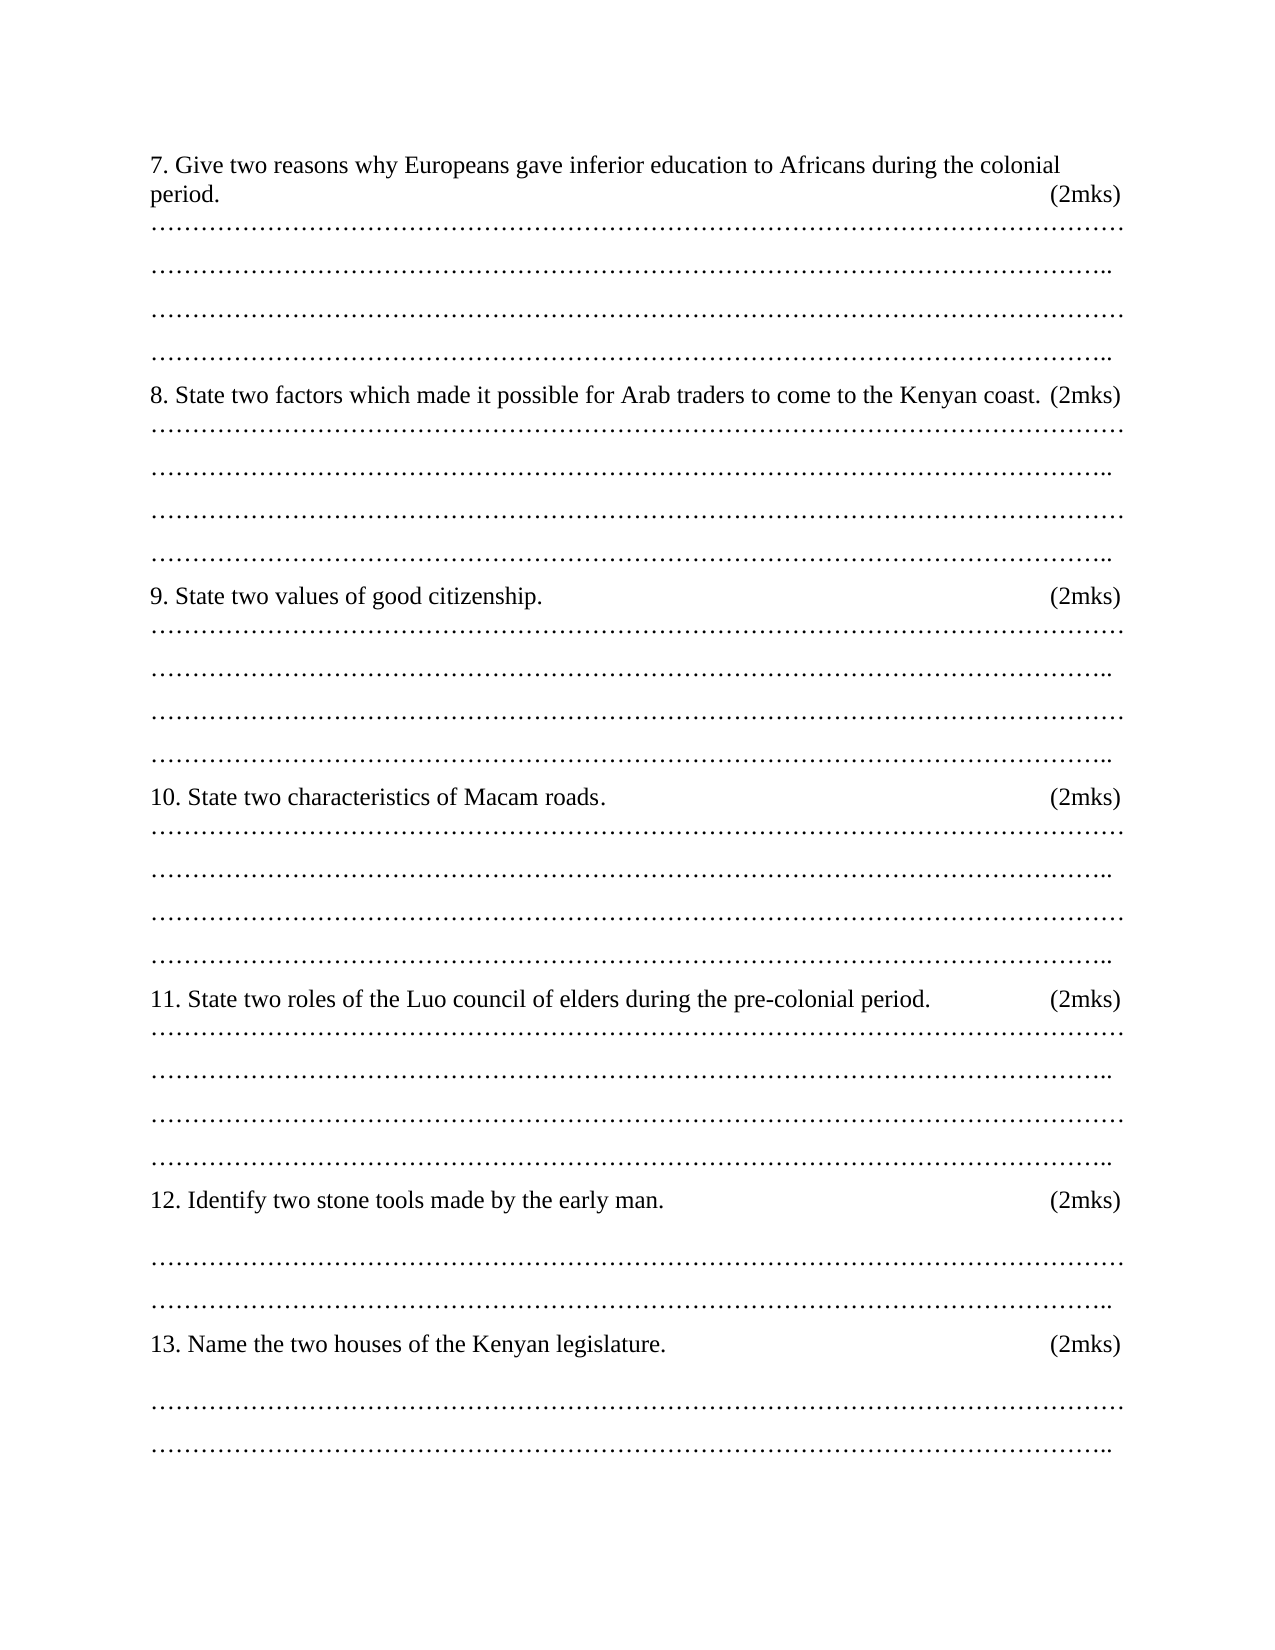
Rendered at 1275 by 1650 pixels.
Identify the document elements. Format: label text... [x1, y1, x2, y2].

text 9. State two values of good citizenship. (2mks) [150, 581, 1125, 610]
text …………………………………………………………………………………………………………………………………………………………………………………………………………….. [150, 294, 1125, 366]
text 12. Identify two stone tools made by the early man. (2mks) [150, 1185, 1125, 1214]
text 10. State two characteristics of Macam roads . (2mks) [150, 782, 1125, 811]
text …………………………………………………………………………………………………………………………………………………………………………………………………………….. [150, 1099, 1125, 1171]
text 13. Name the two houses of the Kenyan legislature. (2mks) [150, 1329, 1125, 1357]
text 8. State two factors which made it possible for Arab traders to come to the Kenyan coast. (2mks) [150, 380, 1125, 409]
text …………………………………………………………………………………………………………………………………………………………………………………………………………….. [150, 897, 1125, 969]
text …………………………………………………………………………………………………………………………………………………………………………………………………………….. [150, 409, 1125, 481]
text …………………………………………………………………………………………………………………………………………………………………………………………………………….. [150, 610, 1125, 682]
text …………………………………………………………………………………………………………………………………………………………………………………………………………….. [150, 1012, 1125, 1084]
text 11. State two roles of the Luo council of elders during the pre-colonial period. (2mks) [150, 984, 1125, 1012]
text …………………………………………………………………………………………………………………………………………………………………………………………………………….. [150, 495, 1125, 567]
text 7. Give two reasons why Europeans gave inferior education to Africans during the colonial period. (2mks) [150, 150, 1125, 207]
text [150, 1242, 1125, 1314]
text …………………………………………………………………………………………………………………………………………………………………………………………………………….. [150, 811, 1125, 883]
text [150, 1386, 1125, 1458]
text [150, 207, 1125, 279]
text …………………………………………………………………………………………………………………………………………………………………………………………………………….. [150, 696, 1125, 768]
